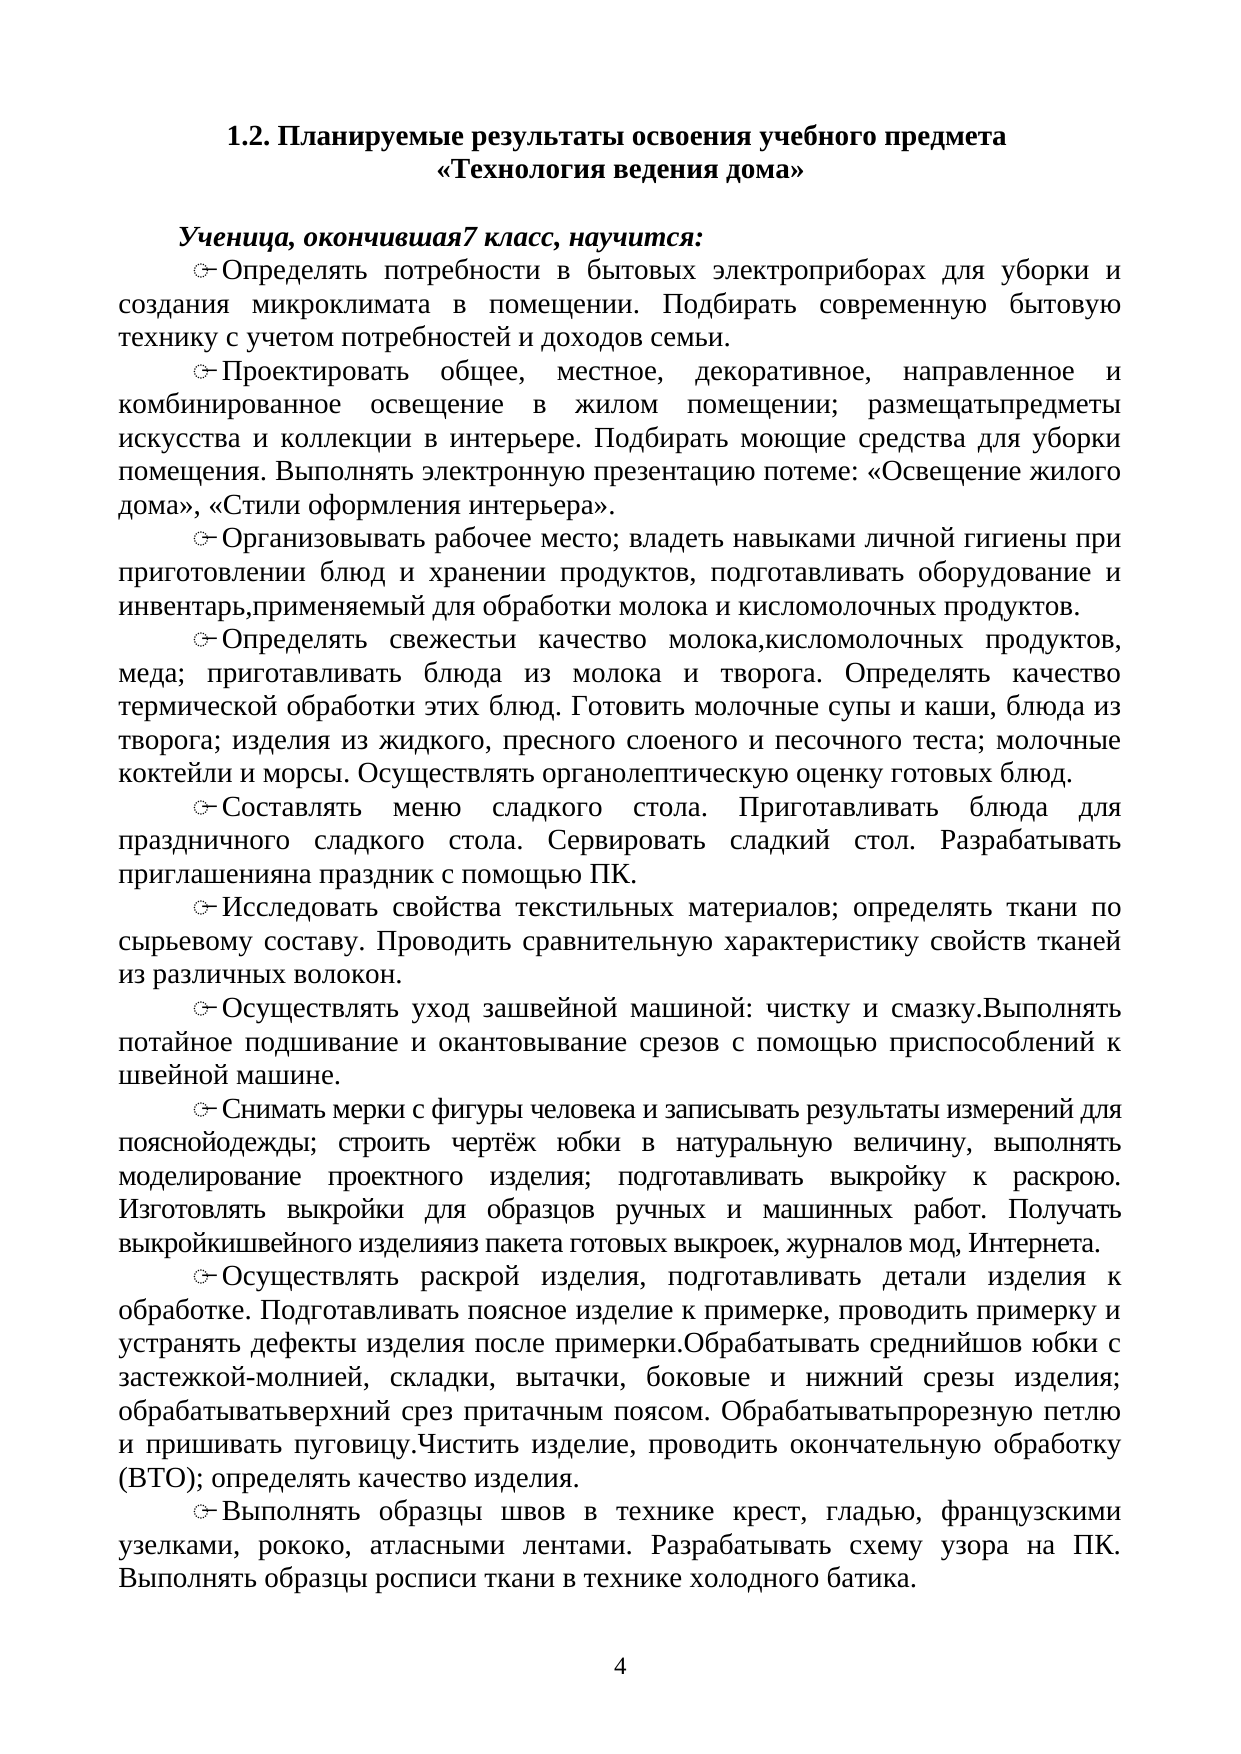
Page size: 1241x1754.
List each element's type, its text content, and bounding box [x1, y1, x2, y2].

list Осуществлять уход зашвейной машиной: чистку и смазку.Выполнять потайное подшивание и окантовывание срезов с помощью приспособлений к швейной машине. [118, 990, 1122, 1091]
text Ученица, окончившая7 класс, научится: [118, 219, 1122, 252]
list Снимать мерки с фигуры человека и записывать результаты измерений для пояснойодежды; строить чертёж юбки в натуральную величину, выполнять моделирование проектного изделия; подготавливать выкройку к раскрою. Изготовлять выкройки для образцов ручных и машинных работ. Получать выкройкишвейного изделияиз пакета готовых выкроек, журналов мод, Интернета. [118, 1091, 1122, 1258]
list Организовывать рабочее место; владеть навыками личной гигиены при приготовлении блюд и хранении продуктов, подготавливать оборудование и инвентарь,применяемый для обработки молока и кисломолочных продуктов. [118, 521, 1122, 621]
list Исследовать свойства текстильных материалов; определять ткани по сырьевому составу. Проводить сравнительную характеристику свойств тканей из различных волокон. [118, 889, 1122, 990]
list Составлять меню сладкого стола. Приготавливать блюда для праздничного сладкого стола. Сервировать сладкий стол. Разрабатывать приглашенияна праздник с помощью ПК. [118, 789, 1122, 889]
list Определять свежестьи качество молока,кисломолочных продуктов, меда; приготавливать блюда из молока и творога. Определять качество термической обработки этих блюд. Готовить молочные супы и каши, блюда из творога; изделия из жидкого, пресного слоеного и песочного теста; молочные коктейли и морсы. Осуществлять органолептическую оценку готовых блюд. [118, 621, 1122, 789]
text 1.2. Планируемые результаты освоения учебного предмета «Технология ведения дома» [118, 118, 1122, 185]
list Проектировать общее, местное, декоративное, направленное и комбинированное освещение в жилом помещении; размещатьпредметы искусства и коллекции в интерьере. Подбирать моющие средства для уборки помещения. Выполнять электронную презентацию потеме: «Освещение жилого дома», «Стили оформления интерьера». [118, 353, 1122, 521]
list Определять потребности в бытовых электроприборах для уборки и создания микроклимата в помещении. Подбирать современную бытовую технику с учетом потребностей и доходов семьи. [118, 252, 1122, 353]
list Осуществлять раскрой изделия, подготавливать детали изделия к обработке. Подготавливать поясное изделие к примерке, проводить примерку и устранять дефекты изделия после примерки.Обрабатывать среднийшов юбки с застежкой-молнией, складки, вытачки, боковые и нижний срезы изделия; обрабатыватьверхний срез притачным поясом. Обрабатыватьпрорезную петлю и пришивать пуговицу.Чистить изделие, проводить окончательную обработку (ВТО); определять качество изделия. [118, 1258, 1122, 1493]
list Выполнять образцы швов в технике крест, гладью, французскими узелками, рококо, атласными лентами. Разрабатывать схему узора на ПК. Выполнять образцы росписи ткани в технике холодного батика. [118, 1493, 1122, 1594]
